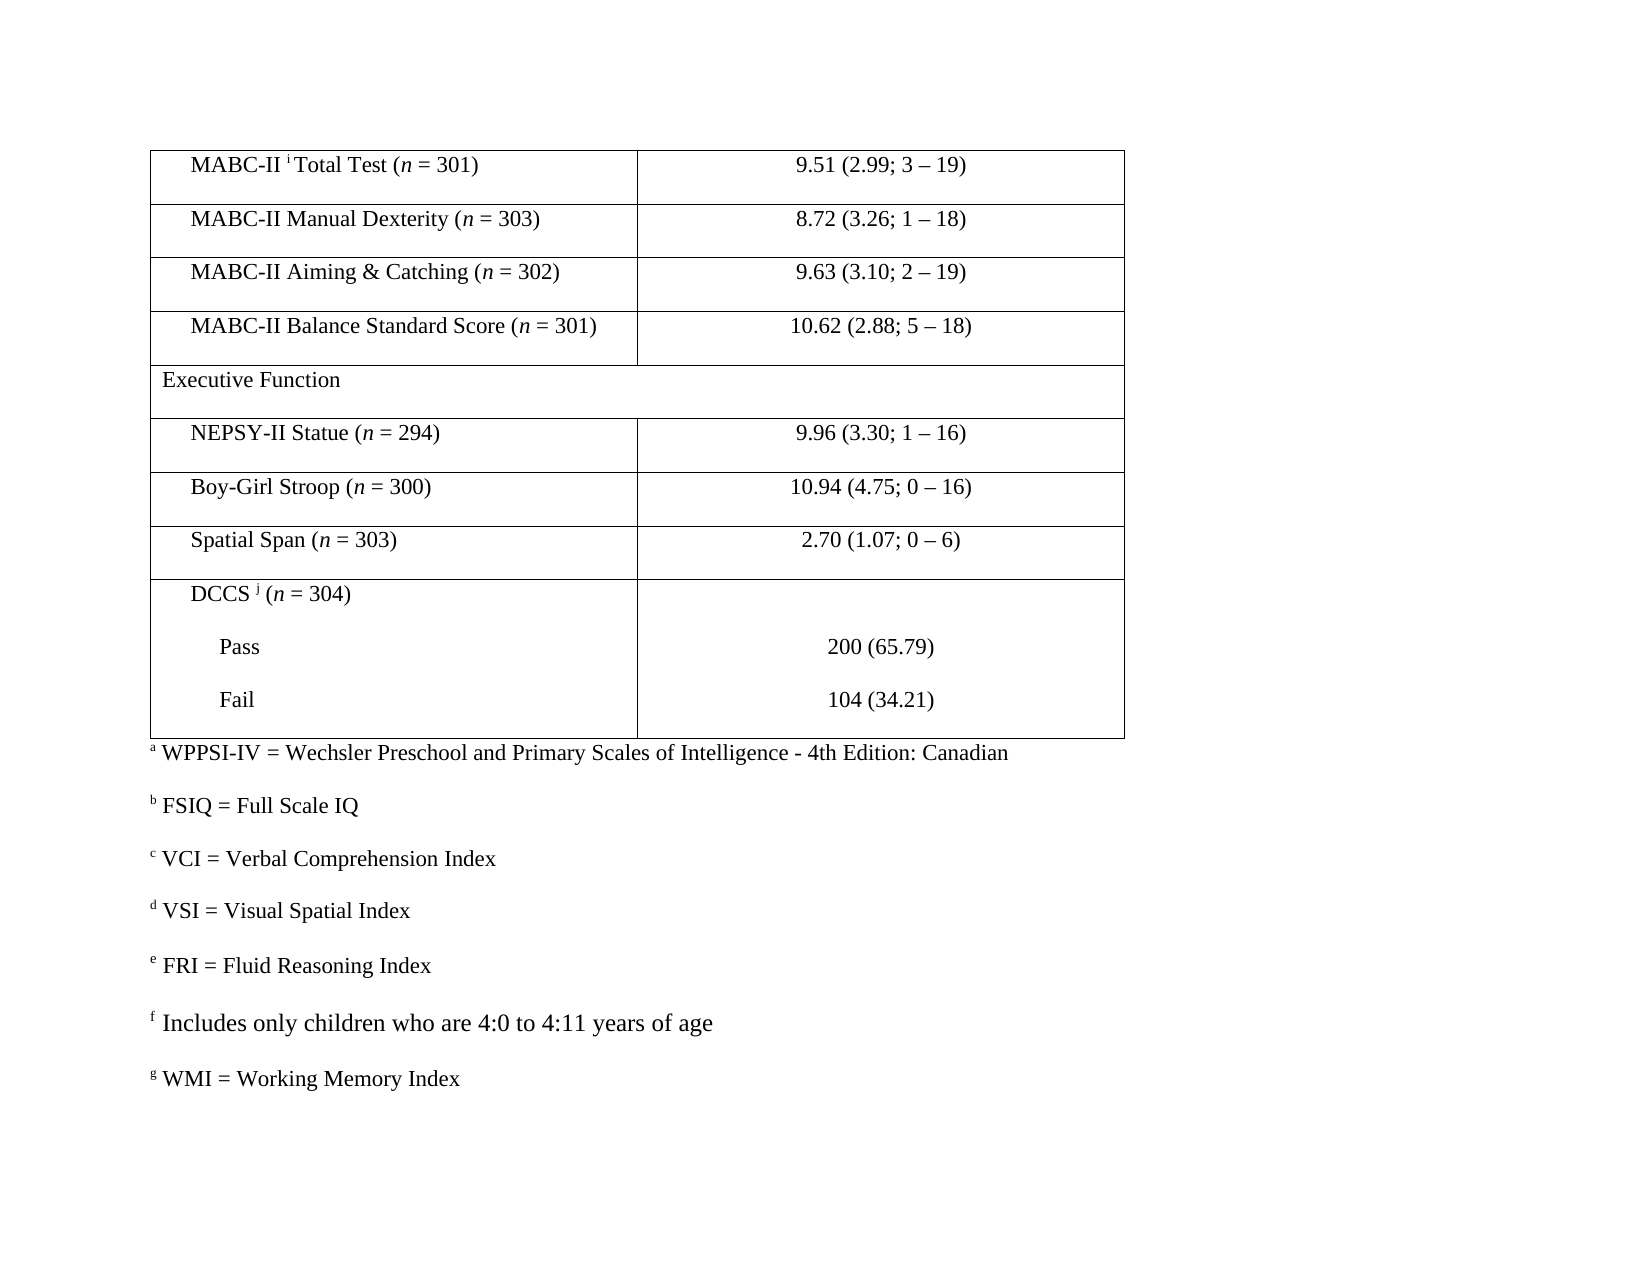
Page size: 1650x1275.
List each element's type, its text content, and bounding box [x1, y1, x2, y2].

table_cell DCCS j (n = 304) Pass Fail [151, 580, 637, 738]
table_cell Executive Function [151, 366, 1124, 418]
table_cell 10.62 (2.88; 5 – 18) [638, 312, 1124, 364]
table_cell Spatial Span (n = 303) [151, 527, 637, 579]
table_cell Boy-Girl Stroop (n = 300) [151, 473, 637, 526]
text b FSIQ = Full Scale IQ [150, 792, 1500, 818]
table_cell 2.70 (1.07; 0 – 6) [638, 527, 1124, 579]
table_cell NEPSY-II Statue (n = 294) [151, 419, 637, 472]
table_cell MABC-II Aiming & Catching (n = 302) [151, 258, 637, 311]
table_cell 9.51 (2.99; 3 – 19) [638, 151, 1124, 204]
table_cell 9.96 (3.30; 1 – 16) [638, 419, 1124, 472]
table_cell 10.94 (4.75; 0 – 16) [638, 473, 1124, 526]
text a WPPSI-IV = Wechsler Preschool and Primary Scales of Intelligence - 4th Edition: Canadian [150, 739, 1500, 766]
table_cell 200 (65.79) 104 (34.21) [638, 580, 1124, 738]
table_cell MABC-II Balance Standard Score (n = 301) [151, 312, 637, 364]
table_cell 9.63 (3.10; 2 – 19) [638, 258, 1124, 311]
text g WMI = Working Memory Index [150, 1065, 1500, 1091]
table_cell MABC-II Manual Dexterity (n = 303) [151, 205, 637, 257]
text f Includes only children who are 4:0 to 4:11 years of age [150, 1008, 1500, 1036]
table_cell MABC-II i Total Test (n = 301) [151, 151, 637, 204]
table_cell 8.72 (3.26; 1 – 18) [638, 205, 1124, 257]
text c VCI = Verbal Comprehension Index [150, 845, 1500, 871]
text d VSI = Visual Spatial Index [150, 897, 1500, 924]
text e FRI = Fluid Reasoning Index [150, 950, 1500, 979]
